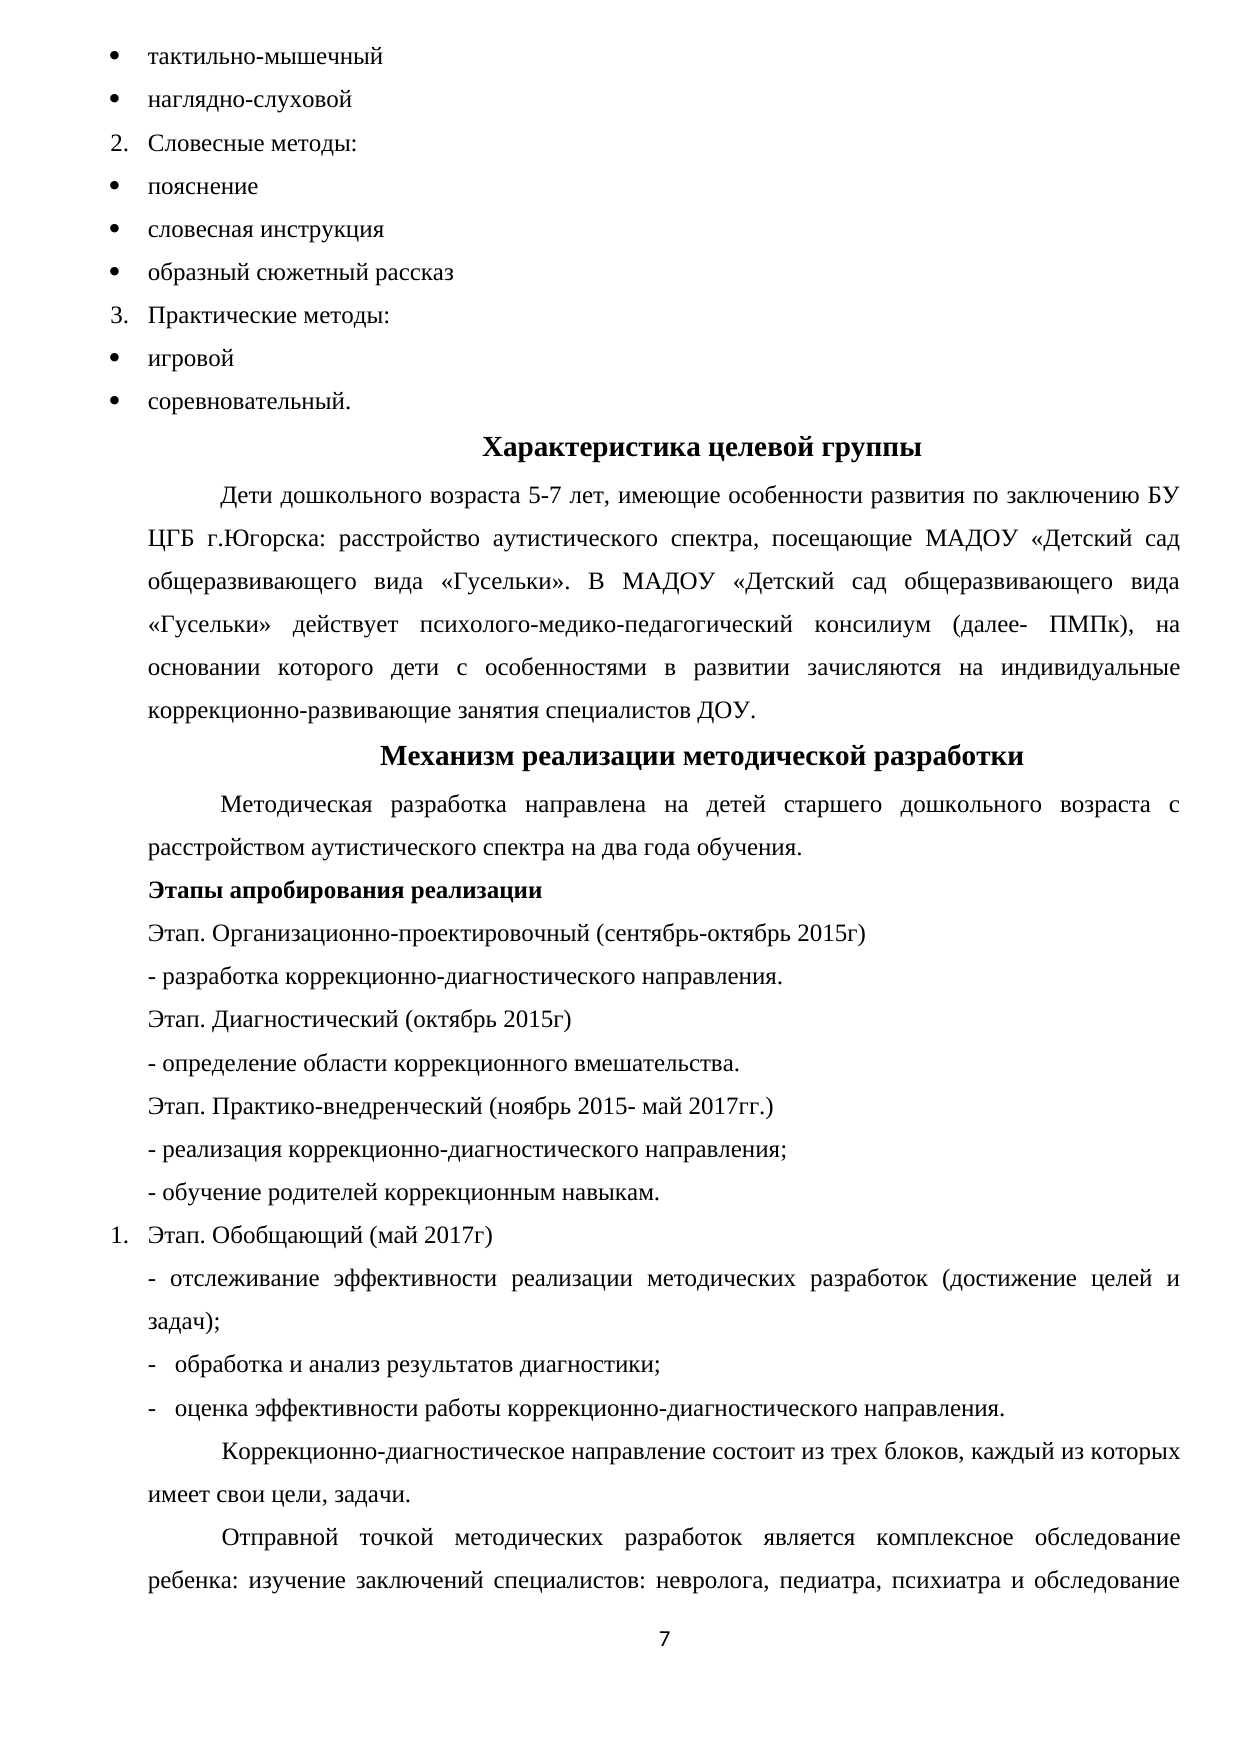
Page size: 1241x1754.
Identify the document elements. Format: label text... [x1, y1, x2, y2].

text Этап. Диагностический (октябрь 2015г) [148, 1004, 1181, 1033]
list Характеристика целевой группы [223, 429, 1181, 463]
list Словесные методы: [110, 128, 1181, 156]
list Этап. Организационно-проектировочный (сентябрь-октябрь 2015г) [148, 918, 1181, 947]
list Этап. Обобщающий (май 2017г) [110, 1220, 1181, 1249]
list Механизм реализации методической разработки [223, 738, 1181, 772]
list Этапы апробирования реализации [148, 875, 1181, 904]
list наглядно-слуховой [110, 84, 1181, 113]
list игровой [110, 343, 1181, 372]
list Методическая разработка направлена на детей старшего дошкольного возраста с расстройством аутистического спектра на два года обучения. [148, 789, 1181, 861]
text Коррекционно-диагностическое направление состоит из трех блоков, каждый из которых имеет свои цели, задачи. [148, 1436, 1181, 1508]
list - разработка коррекционно-диагностического направления. [148, 961, 1181, 990]
list - определение области коррекционного вмешательства. [148, 1048, 1181, 1076]
list Дети дошкольного возраста 5-7 лет, имеющие особенности развития по заключению БУ ЦГБ г.Югорска: расстройство аутистического спектра, посещающие МАДОУ «Детский сад общеразвивающего вида «Гусельки». В МАДОУ «Детский сад общеразвивающего вида «Гусельки» действует психолого-медико-педагогический консилиум (далее- ПМПк), на основании которого дети с особенностями в развитии зачисляются на индивидуальные коррекционно-развивающие занятия специалистов ДОУ. [148, 480, 1181, 724]
list тактильно-мышечный [110, 41, 1181, 70]
list - отслеживание эффективности реализации методических разработок (достижение целей и задач); [148, 1263, 1181, 1335]
list соревновательный. [110, 386, 1181, 415]
list - обработка и анализ результатов диагностики; [148, 1349, 1181, 1378]
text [148, 1522, 1181, 1594]
text Этап. Практико-внедренческий (ноябрь 2015- май 2017гг.) [148, 1091, 1181, 1119]
list - оценка эффективности работы коррекционно-диагностического направления. [148, 1393, 1181, 1421]
list пояснение [110, 171, 1181, 199]
list словесная инструкция [110, 214, 1181, 243]
list - реализация коррекционно-диагностического направления; [148, 1134, 1181, 1163]
list - обучение родителей коррекционным навыкам. [148, 1177, 1181, 1206]
list Практические методы: [110, 300, 1181, 329]
list образный сюжетный рассказ [110, 257, 1181, 286]
